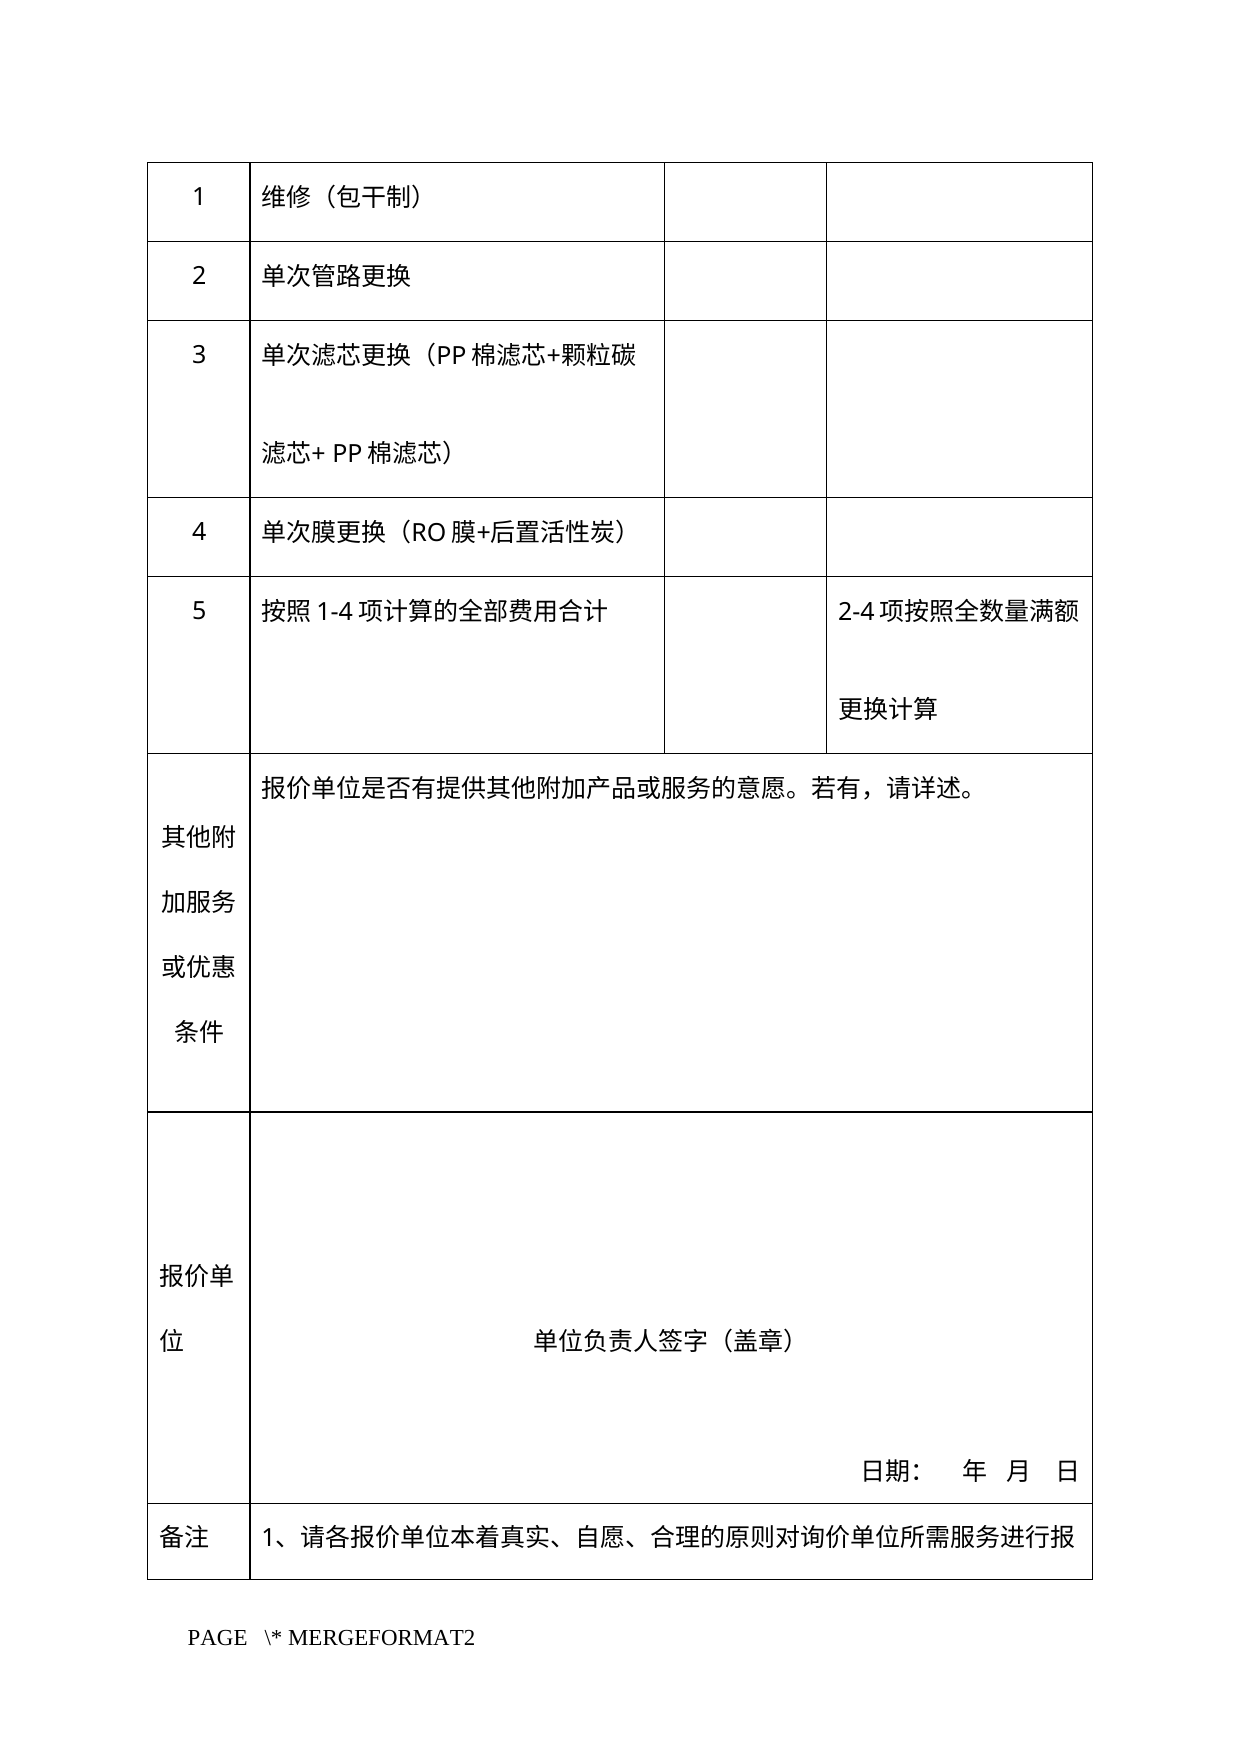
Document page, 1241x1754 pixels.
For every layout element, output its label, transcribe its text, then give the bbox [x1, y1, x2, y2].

table_cell [665, 163, 826, 241]
table_cell [665, 242, 826, 320]
table_cell 单次膜更换（RO膜+后置活性炭） [251, 498, 664, 576]
table_cell 单位负责人签字（盖章） 日期： 年 月 日 [251, 1113, 1092, 1502]
table_cell 单次管路更换 [251, 242, 664, 320]
table_cell [665, 321, 826, 497]
table_cell 2-4项按照全数量满额更换计算 [827, 577, 1092, 753]
table_cell 单次滤芯更换（PP棉滤芯+颗粒碳滤芯+ PP棉滤芯） [251, 321, 664, 497]
table_cell [827, 163, 1092, 241]
table_cell [665, 577, 826, 753]
table_cell 4 [148, 498, 249, 576]
table_cell 报价单位 [148, 1113, 249, 1502]
table_cell 2 [148, 242, 249, 320]
table_cell [827, 321, 1092, 497]
table_cell [665, 498, 826, 576]
table_cell 1 [148, 163, 249, 241]
table_cell 5 [148, 577, 249, 753]
table_cell 维修（包干制） [251, 163, 664, 241]
table_cell 按照1-4项计算的全部费用合计 [251, 577, 664, 753]
table_cell 3 [148, 321, 249, 497]
table_cell 其他附加服务或优惠条件 [148, 754, 249, 1111]
table_cell 备注 [148, 1504, 249, 1579]
table_cell [827, 242, 1092, 320]
table_cell [827, 498, 1092, 576]
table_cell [251, 1504, 1092, 1579]
table_cell 报价单位是否有提供其他附加产品或服务的意愿。若有，请详述。 [251, 754, 1092, 1111]
